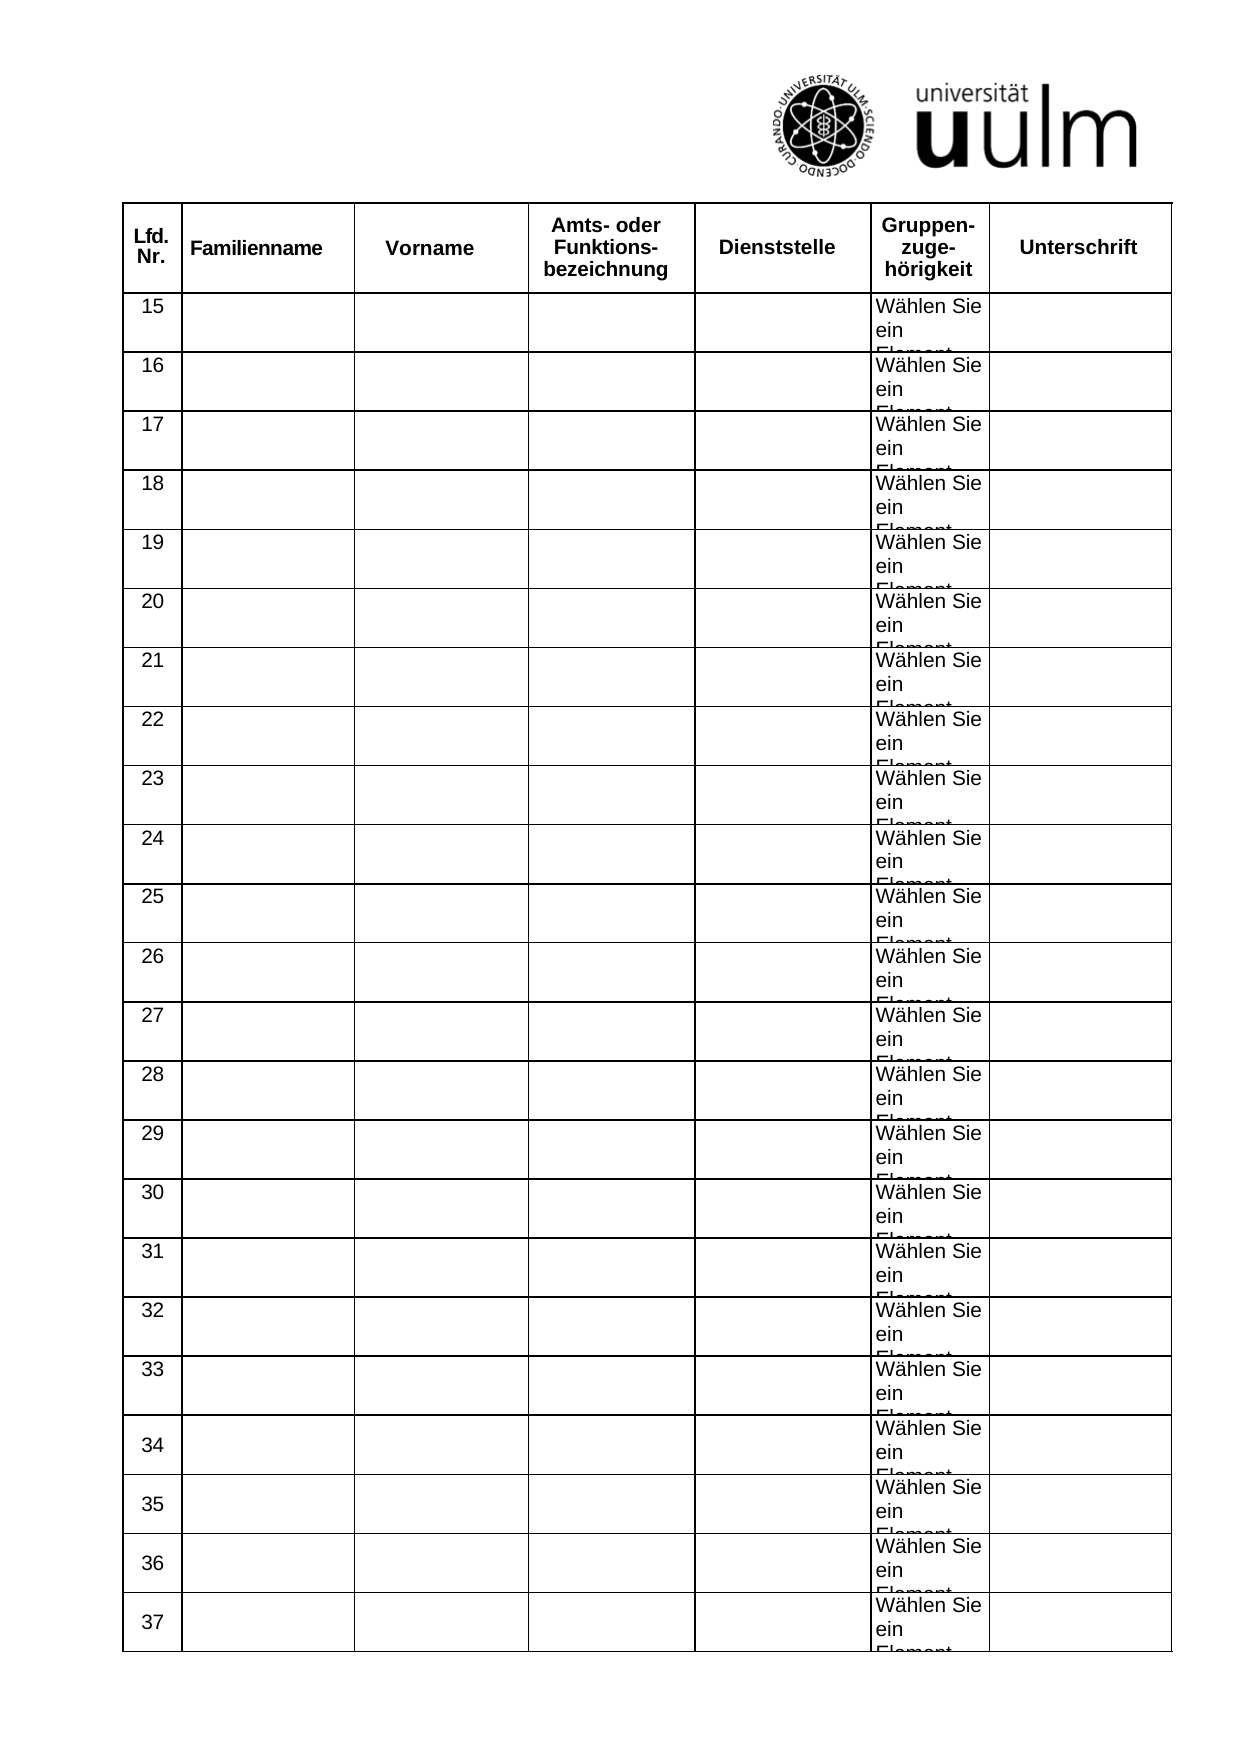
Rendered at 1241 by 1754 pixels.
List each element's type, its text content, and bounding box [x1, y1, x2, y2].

table_cell 21 [124, 648, 181, 706]
table_cell [529, 294, 694, 351]
table_cell [696, 1121, 870, 1178]
table_cell [990, 707, 1171, 765]
table_cell Vorname [355, 204, 528, 292]
table_cell [183, 707, 354, 765]
table_cell [990, 648, 1171, 706]
table_cell [696, 1003, 870, 1060]
table_cell [183, 885, 354, 942]
table_cell [355, 707, 528, 765]
table_cell [355, 885, 528, 942]
table_cell [696, 1239, 870, 1296]
table_cell [355, 1003, 528, 1060]
table_cell [696, 1593, 870, 1651]
table_cell [529, 353, 694, 410]
table_cell 30 [124, 1180, 181, 1237]
table_cell [990, 885, 1171, 942]
table_cell [355, 766, 528, 824]
table_cell Lfd. Nr. [124, 204, 181, 292]
table_cell [696, 471, 870, 528]
picture [772, 75, 1137, 178]
table_cell [355, 1062, 528, 1119]
table_cell [529, 471, 694, 528]
table_cell 24 [124, 825, 181, 883]
table_cell [183, 766, 354, 824]
table_cell 34 [124, 1416, 181, 1473]
table_cell [990, 766, 1171, 824]
table_cell [990, 825, 1171, 883]
table_cell [529, 1180, 694, 1237]
table_cell [990, 1534, 1171, 1592]
table_cell 20 [124, 589, 181, 647]
table_cell [355, 530, 528, 587]
table_cell [529, 1121, 694, 1178]
table_cell [990, 294, 1171, 351]
table_cell [696, 1534, 870, 1592]
table_cell [183, 1416, 354, 1473]
table_cell 17 [124, 412, 181, 469]
table_cell [529, 1475, 694, 1532]
table_cell [355, 1534, 528, 1592]
table_cell [696, 943, 870, 1001]
table_cell 36 [124, 1534, 181, 1592]
table_cell [355, 1357, 528, 1414]
table_cell [990, 1593, 1171, 1651]
table_cell [696, 412, 870, 469]
table_cell [529, 1357, 694, 1414]
table_cell [355, 1121, 528, 1178]
table_cell [355, 353, 528, 410]
table_cell [990, 353, 1171, 410]
table_cell [696, 589, 870, 647]
table_cell [355, 471, 528, 528]
table_cell [529, 885, 694, 942]
table_cell [990, 1180, 1171, 1237]
table_cell Amts- oder Funktions-bezeichnung [529, 204, 694, 292]
table_cell Familienname [183, 204, 354, 292]
table_cell [355, 1180, 528, 1237]
table_cell [696, 825, 870, 883]
table_cell [529, 589, 694, 647]
table_cell [355, 1416, 528, 1473]
table_cell [696, 530, 870, 587]
table_cell [529, 1003, 694, 1060]
table_cell [183, 471, 354, 528]
table_cell [990, 1475, 1171, 1532]
table_cell [183, 1121, 354, 1178]
table_cell [355, 648, 528, 706]
table_cell [990, 943, 1171, 1001]
table_cell 23 [124, 766, 181, 824]
table_cell [990, 1239, 1171, 1296]
table_cell 16 [124, 353, 181, 410]
table_cell [696, 1062, 870, 1119]
table_cell [529, 943, 694, 1001]
table_cell [183, 589, 354, 647]
table_cell 22 [124, 707, 181, 765]
table_cell [355, 1593, 528, 1651]
table_cell [183, 1062, 354, 1119]
table_cell [529, 1239, 694, 1296]
table_cell [183, 412, 354, 469]
table_cell [529, 1534, 694, 1592]
table_cell [529, 1062, 694, 1119]
table_cell [990, 1298, 1171, 1355]
table_cell [183, 1357, 354, 1414]
table_cell [529, 825, 694, 883]
table_cell [183, 1475, 354, 1532]
table_cell [990, 1416, 1171, 1473]
table_cell [355, 589, 528, 647]
table_cell [990, 589, 1171, 647]
table_cell [183, 648, 354, 706]
table_cell [696, 294, 870, 351]
table_cell [529, 648, 694, 706]
table_cell [183, 530, 354, 587]
table_cell [529, 412, 694, 469]
table_cell 31 [124, 1239, 181, 1296]
table_cell [355, 943, 528, 1001]
table_cell [355, 825, 528, 883]
table_cell 35 [124, 1475, 181, 1532]
table_cell [183, 353, 354, 410]
table_cell [990, 1121, 1171, 1178]
table_cell [529, 766, 694, 824]
table_cell [529, 1298, 694, 1355]
table_cell [183, 1593, 354, 1651]
table_cell [696, 1180, 870, 1237]
table_cell [696, 1475, 870, 1532]
table_cell [696, 1298, 870, 1355]
table_cell [990, 1062, 1171, 1119]
table_cell [990, 1003, 1171, 1060]
table_cell [355, 1475, 528, 1532]
table_cell [183, 1003, 354, 1060]
table_cell 33 [124, 1357, 181, 1414]
table_cell [990, 471, 1171, 528]
table_cell [183, 1298, 354, 1355]
table_cell 27 [124, 1003, 181, 1060]
table_cell [696, 1416, 870, 1473]
table_cell [529, 1416, 694, 1473]
table_cell [990, 530, 1171, 587]
table_cell [183, 1180, 354, 1237]
table_cell [183, 825, 354, 883]
table_cell [529, 1593, 694, 1651]
table_cell [355, 412, 528, 469]
table_cell [696, 648, 870, 706]
table_cell 15 [124, 294, 181, 351]
table_cell 32 [124, 1298, 181, 1355]
table_cell Gruppen- zuge-hörigkeit [872, 204, 989, 292]
table_cell [355, 1298, 528, 1355]
table_cell [529, 707, 694, 765]
table_cell [696, 766, 870, 824]
table_cell [696, 707, 870, 765]
table_cell [183, 943, 354, 1001]
table_cell 29 [124, 1121, 181, 1178]
table_cell Unterschrift [990, 204, 1171, 292]
table_cell [696, 885, 870, 942]
table_cell [355, 1239, 528, 1296]
table_cell [529, 530, 694, 587]
table_cell [183, 1239, 354, 1296]
table_cell 37 [124, 1593, 181, 1651]
table_cell [696, 353, 870, 410]
table_cell 26 [124, 943, 181, 1001]
table_cell [990, 412, 1171, 469]
table_cell 18 [124, 471, 181, 528]
table_cell [183, 1534, 354, 1592]
table_cell [183, 294, 354, 351]
table_cell [355, 294, 528, 351]
table_cell 28 [124, 1062, 181, 1119]
table_cell [696, 1357, 870, 1414]
table_cell [990, 1357, 1171, 1414]
table_cell Dienststelle [696, 204, 870, 292]
table_cell 19 [124, 530, 181, 587]
